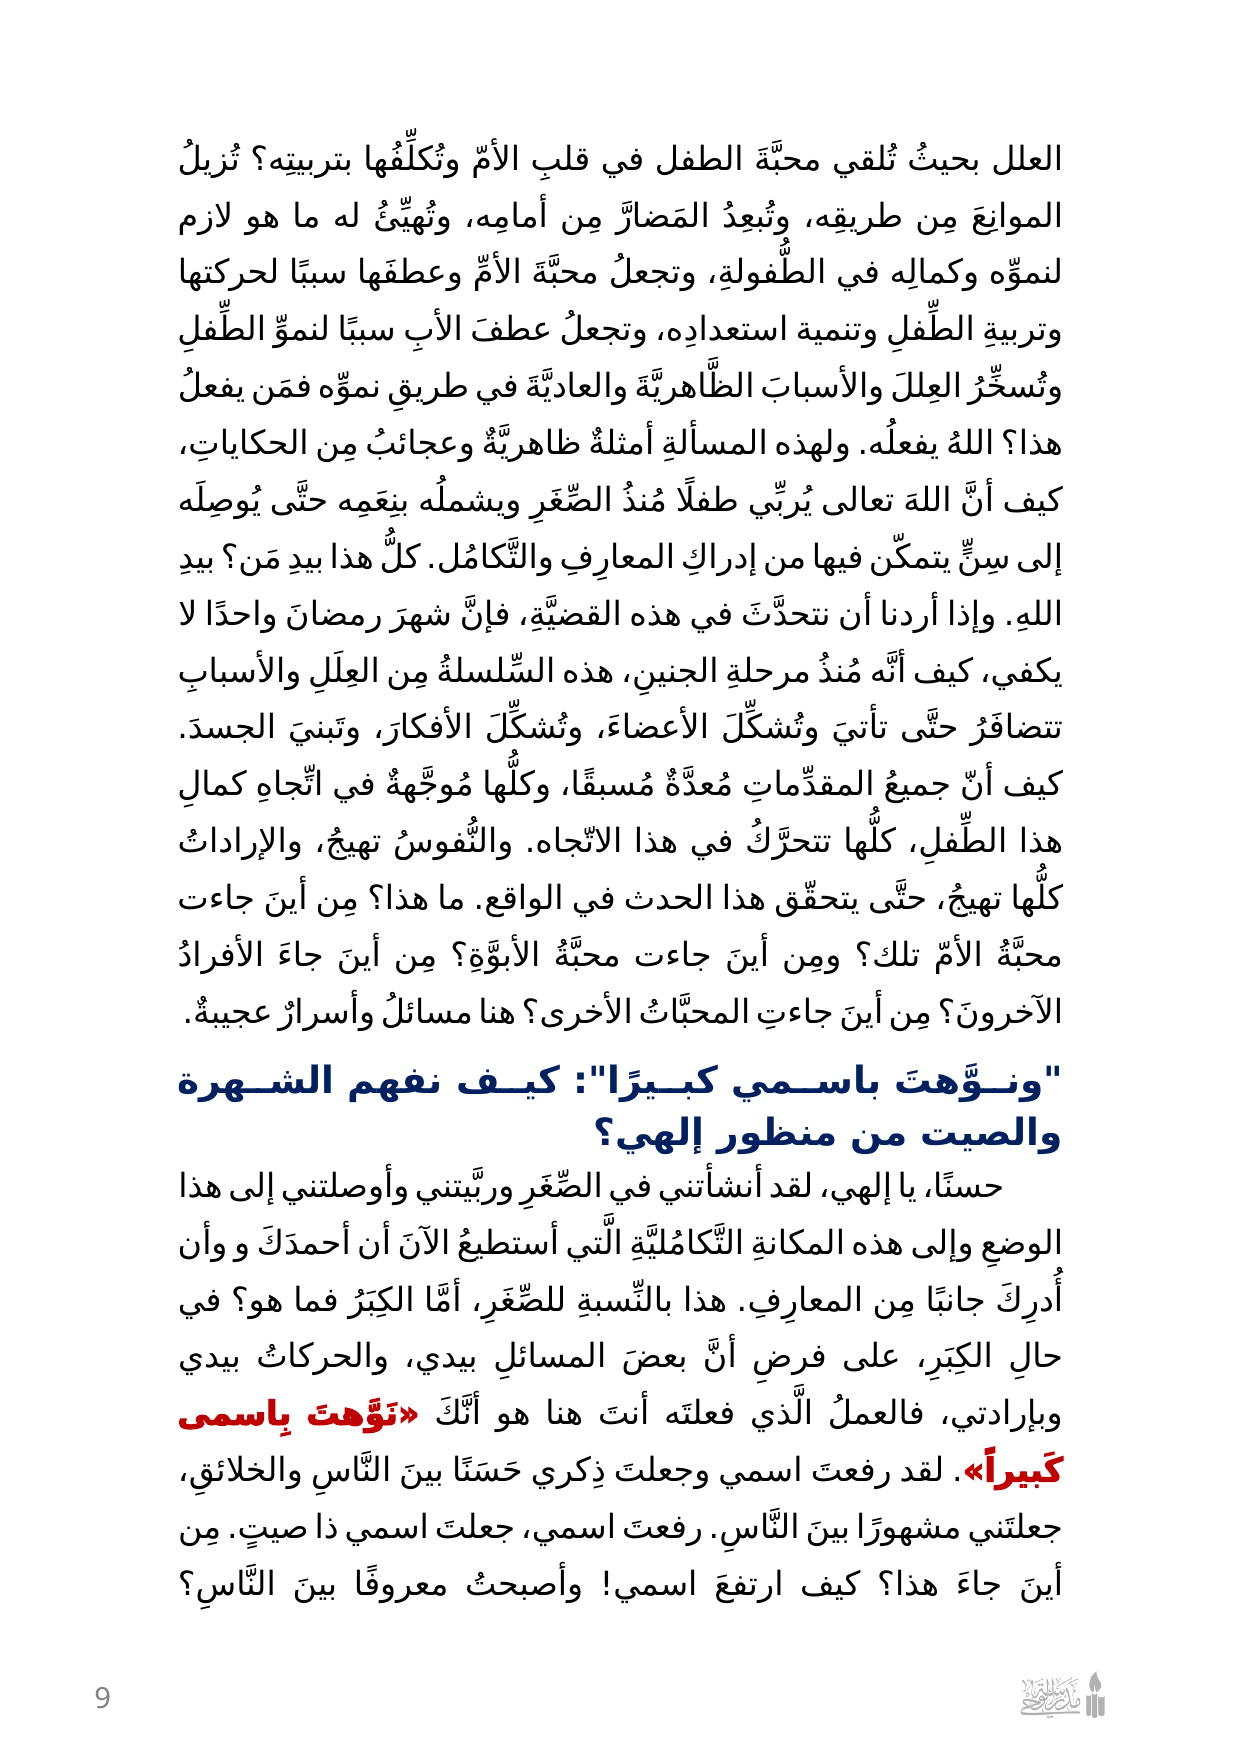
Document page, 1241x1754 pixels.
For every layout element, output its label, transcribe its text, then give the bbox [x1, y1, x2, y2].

picture [1020, 1671, 1105, 1718]
title "ونوَّهتَ باسمي كبيرًا": كيف نفهم الشهرة والصيت من منظور إلهي؟ [177, 1058, 1063, 1154]
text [177, 136, 1063, 1046]
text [177, 1163, 1063, 1618]
